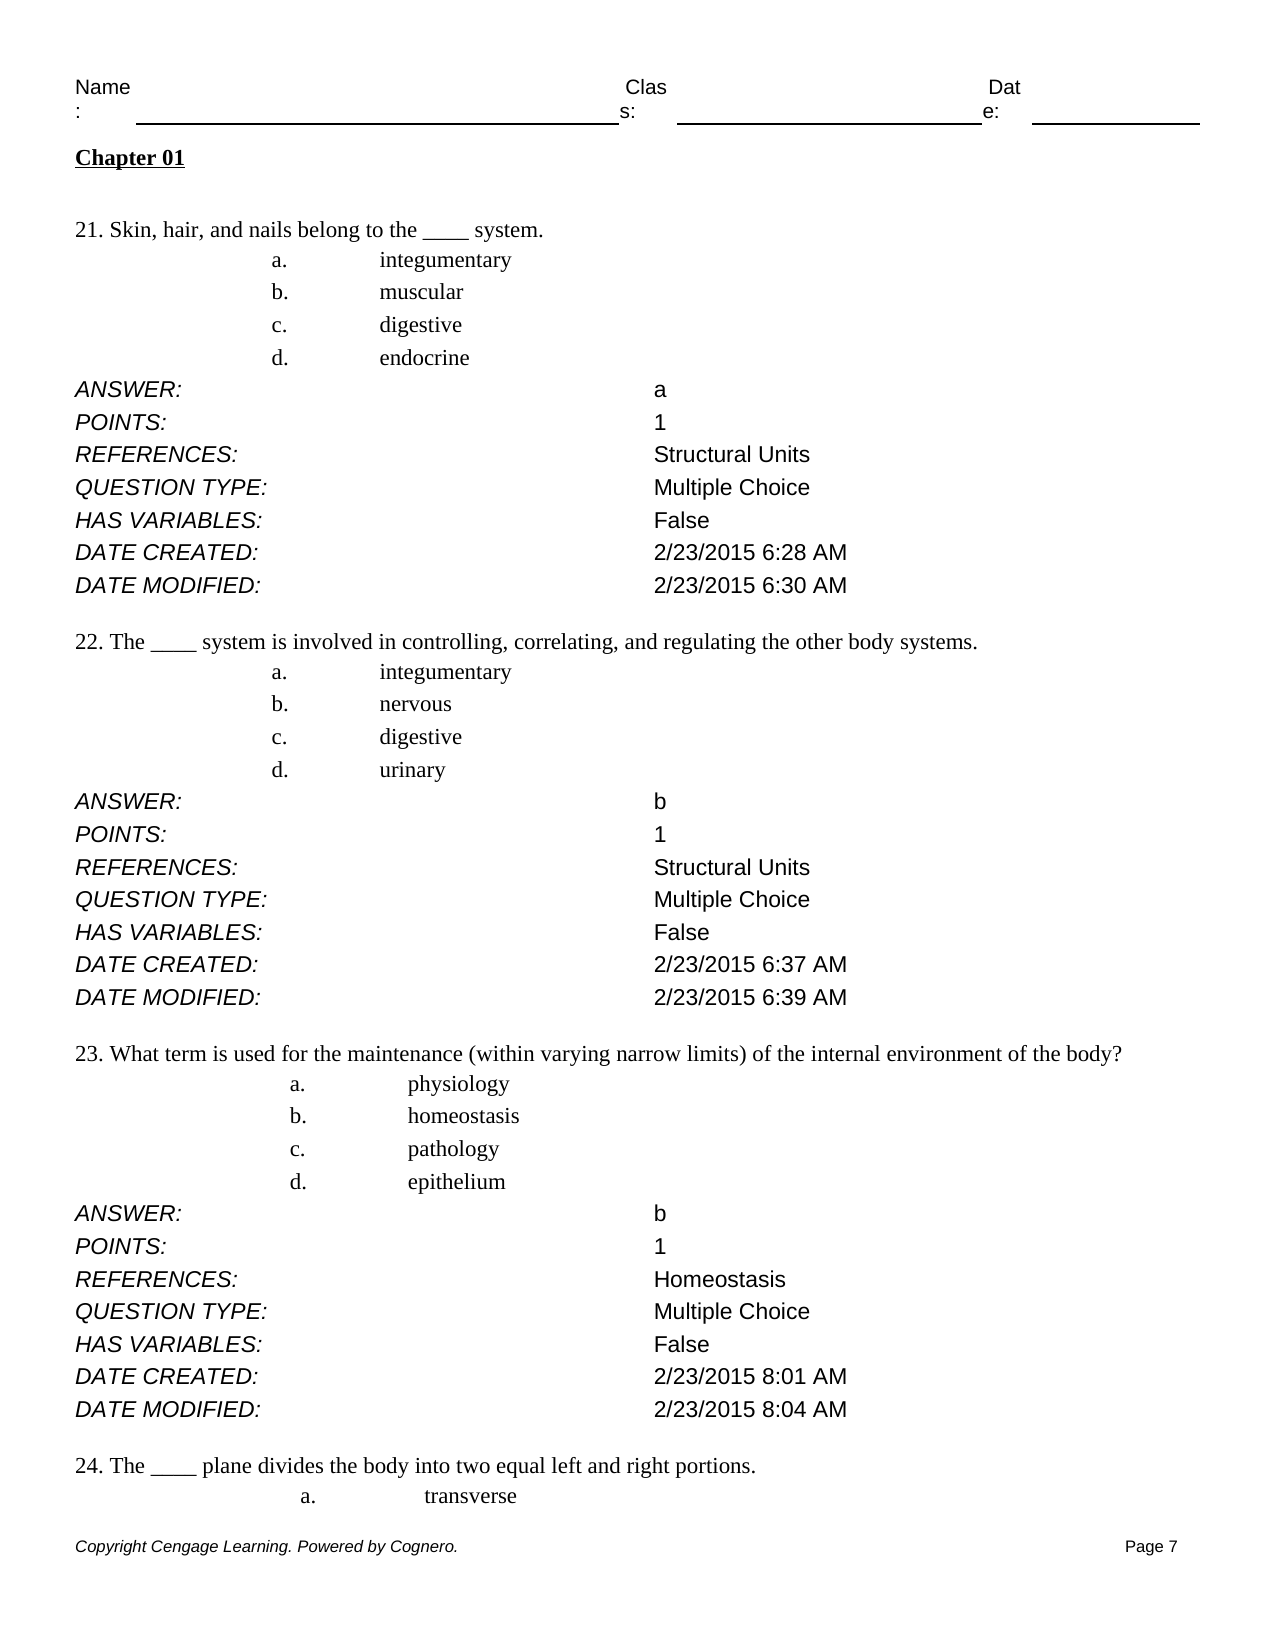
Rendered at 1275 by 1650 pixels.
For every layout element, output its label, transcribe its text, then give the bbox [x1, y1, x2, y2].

table_header 22. ​The ____ system is involved in controlling, correlating, and regulating the other body systems. [75, 628, 1200, 1013]
table_header 23. ​What term is used for the maintenance (within varying narrow limits) of the internal environment of the body? [75, 1040, 1200, 1426]
table_header 21. ​Skin, hair, and nails belong to the ____ system. [75, 216, 1200, 601]
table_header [75, 1453, 1200, 1511]
